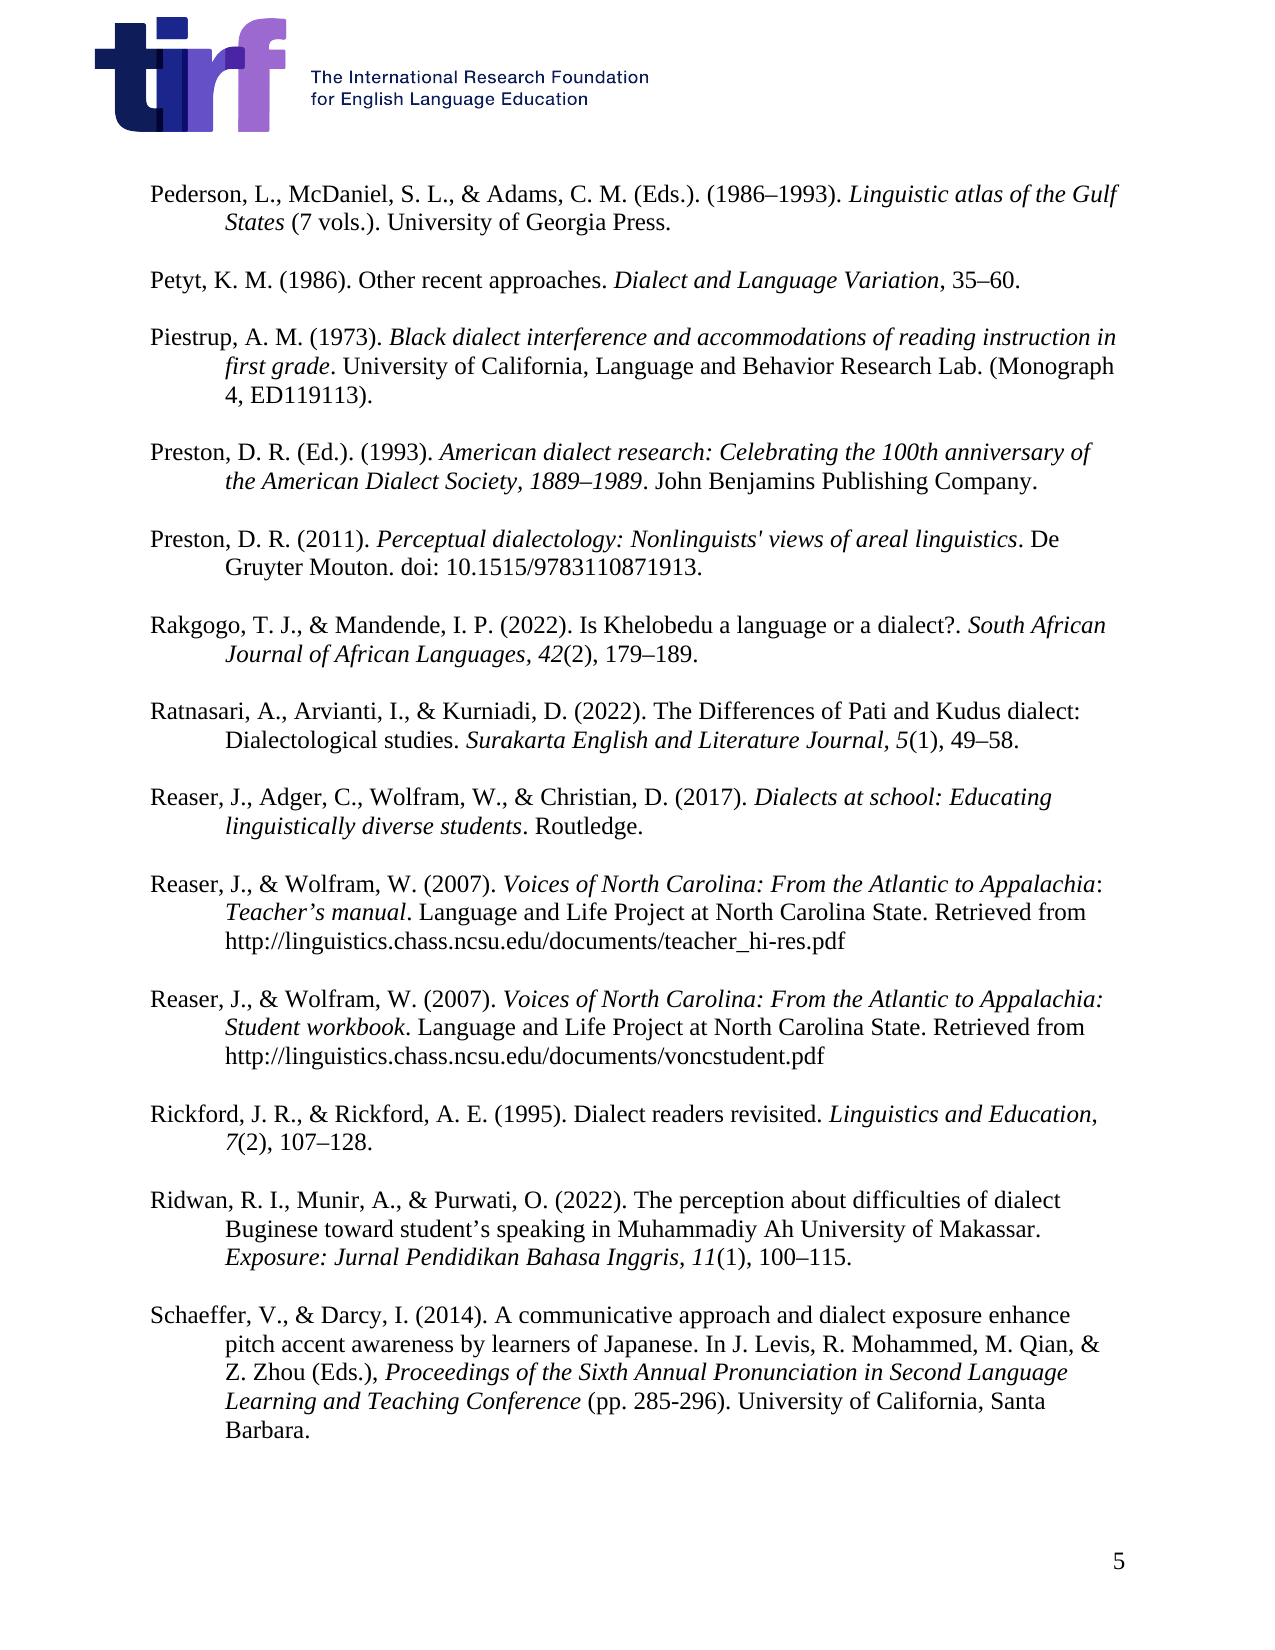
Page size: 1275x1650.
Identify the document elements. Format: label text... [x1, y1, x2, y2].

text Preston, D. R. (2011). Perceptual dialectology: Nonlinguists' views of areal linguistics. De Gruyter Mouton. doi: 10.1515/9783110871913. [150, 524, 1125, 581]
text Reaser, J., & Wolfram, W. (2007). Voices of North Carolina: From the Atlantic to Appalachia: Teacher’s manual. Language and Life Project at North Carolina State. Retrieved from http://linguistics.chass.ncsu.edu/documents/teacher_hi-res.pdf [150, 869, 1125, 955]
text Reaser, J., & Wolfram, W. (2007). Voices of North Carolina: From the Atlantic to Appalachia: Student workbook. Language and Life Project at North Carolina State. Retrieved from http://linguistics.chass.ncsu.edu/documents/voncstudent.pdf [150, 984, 1125, 1070]
text Petyt, K. M. (1986). Other recent approaches. Dialect and Language Variation, 35–60. [150, 265, 1125, 294]
text Rickford, J. R., & Rickford, A. E. (1995). Dialect readers revisited. Linguistics and Education, 7(2), 107–128. [150, 1099, 1125, 1156]
picture [94, 17, 655, 132]
text Ratnasari, A., Arvianti, I., & Kurniadi, D. (2022). The Differences of Pati and Kudus dialect: Dialectological studies. Surakarta English and Literature Journal, 5(1), 49–58. [150, 696, 1125, 754]
text Rakgogo, T. J., & Mandende, I. P. (2022). Is Khelobedu a language or a dialect?. South African Journal of African Languages, 42(2), 179–189. [150, 610, 1125, 667]
text Pederson, L., McDaniel, S. L., & Adams, C. M. (Eds.). (1986–1993). Linguistic atlas of the Gulf States (7 vols.). University of Georgia Press. [150, 179, 1125, 236]
text Schaeffer, V., & Darcy, I. (2014). A communicative approach and dialect exposure enhance pitch accent awareness by learners of Japanese. In J. Levis, R. Mohammed, M. Qian, & Z. Zhou (Eds.), Proceedings of the Sixth Annual Pronunciation in Second Language Learning and Teaching Conference (pp. 285-296). University of California, Santa Barbara. [150, 1300, 1125, 1444]
text Ridwan, R. I., Munir, A., & Purwati, O. (2022). The perception about difficulties of dialect Buginese toward student’s speaking in Muhammadiy Ah University of Makassar. Exposure: Jurnal Pendidikan Bahasa Inggris, 11(1), 100–115. [150, 1185, 1125, 1271]
text Piestrup, A. M. (1973). Black dialect interference and accommodations of reading instruction in first grade. University of California, Language and Behavior Research Lab. (Monograph 4, ED119113). [150, 322, 1125, 409]
text Preston, D. R. (Ed.). (1993). American dialect research: Celebrating the 100th anniversary of the American Dialect Society, 1889–1989. John Benjamins Publishing Company. [150, 437, 1125, 495]
text Reaser, J., Adger, C., Wolfram, W., & Christian, D. (2017). Dialects at school: Educating linguistically diverse students. Routledge. [150, 782, 1125, 840]
